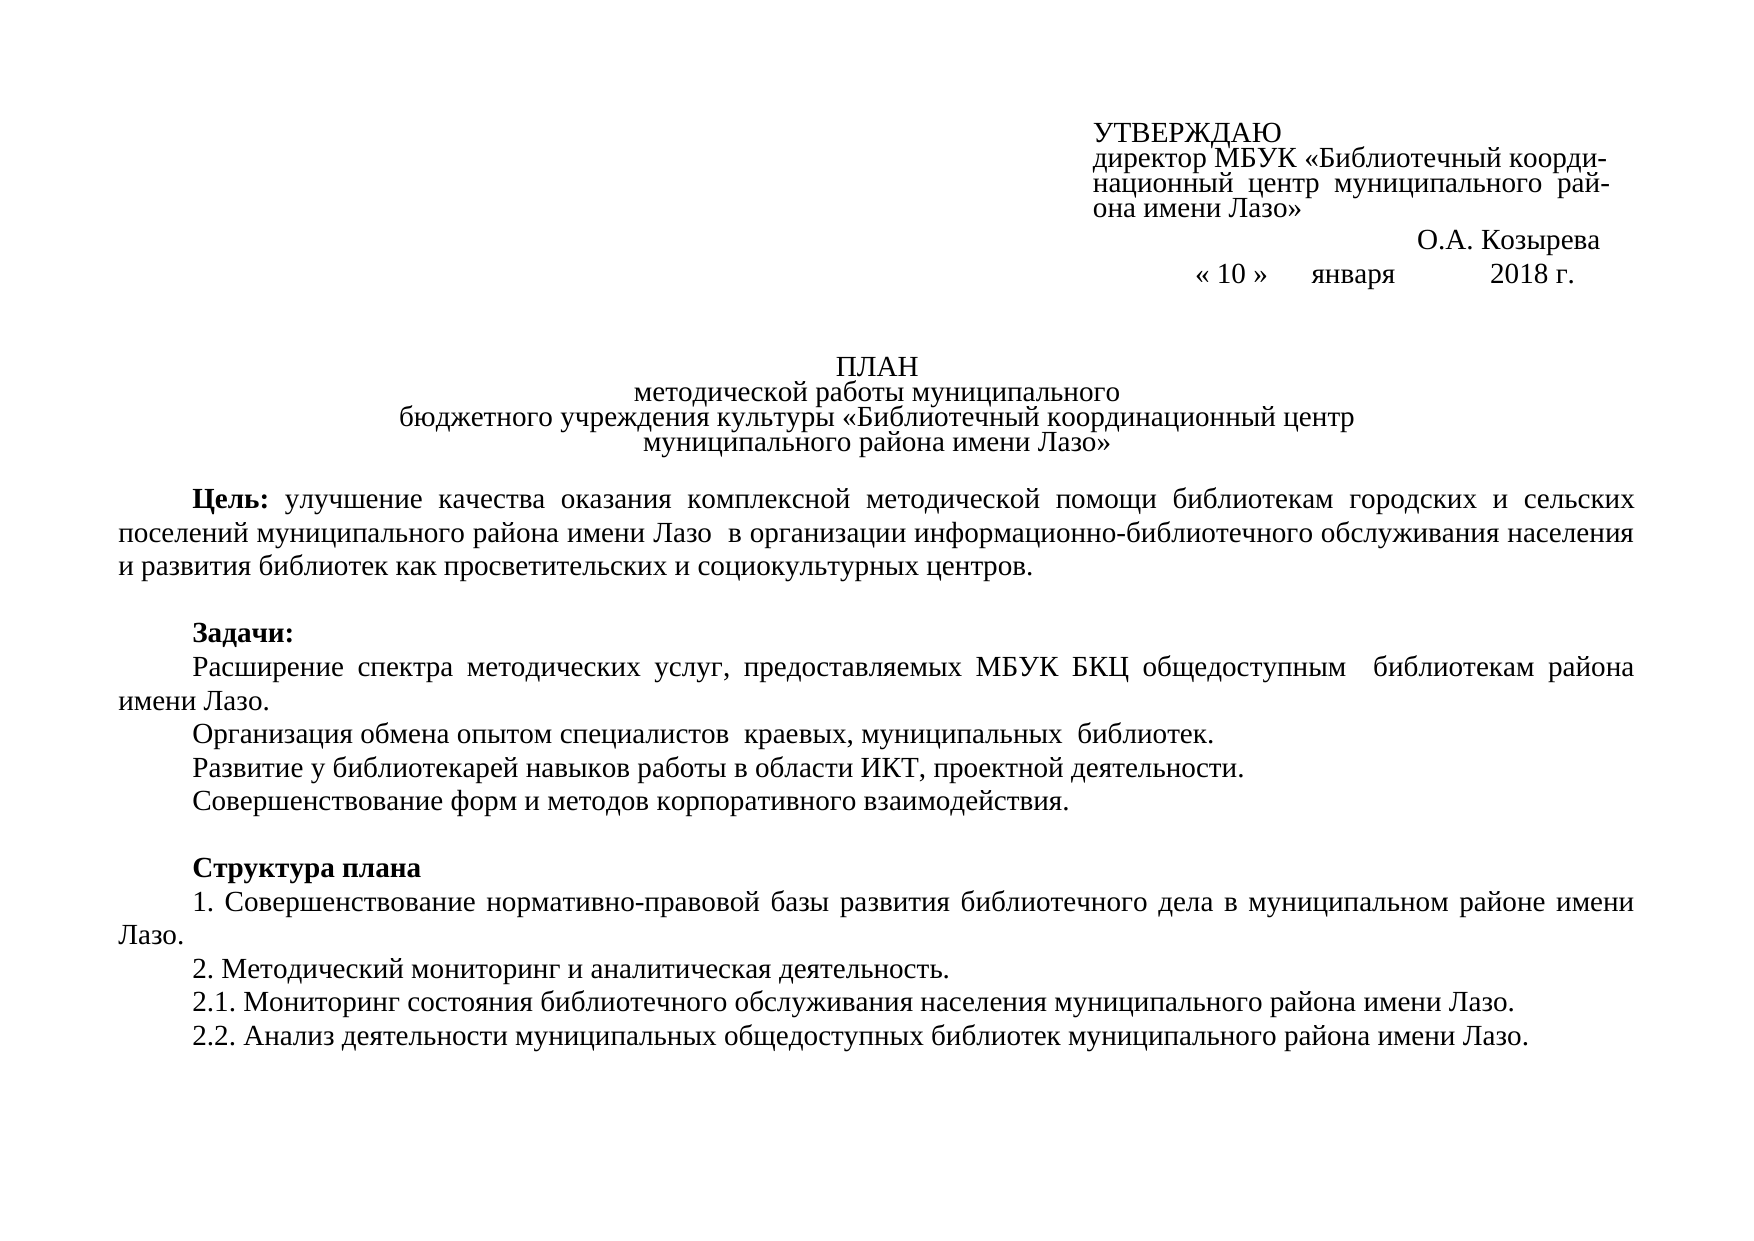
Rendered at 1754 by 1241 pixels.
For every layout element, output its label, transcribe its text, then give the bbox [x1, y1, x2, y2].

text директор МБУК «Библиотечный коорди- [1093, 147, 1636, 172]
text Задачи: [118, 616, 1636, 649]
text методической работы муниципального [118, 381, 1636, 406]
text О.А. Козырева [1388, 222, 1636, 256]
text 2. Методический мониторинг и аналитическая деятельность. [118, 951, 1636, 984]
text национный центр муниципального рай- [1093, 172, 1636, 197]
text « 10 » января 2018 г. [1093, 256, 1636, 289]
text ПЛАН [118, 356, 1636, 381]
text 1. Совершенствование нормативно-правовой базы развития библиотечного дела в муниципальном районе имени Лазо. [118, 884, 1636, 951]
text Развитие у библиотекарей навыков работы в области ИКТ, проектной деятельности. [118, 750, 1636, 783]
text она имени Лазо» [1093, 197, 1636, 222]
text Совершенствование форм и методов корпоративного взаимодействия. [118, 783, 1636, 817]
text Структура плана [118, 850, 1636, 884]
text 2.1. Мониторинг состояния библиотечного обслуживания населения муниципального района имени Лазо. [118, 984, 1636, 1018]
text УТВЕРЖДАЮ [1093, 122, 1636, 147]
text Организация обмена опытом специалистов краевых, муниципальных библиотек. [118, 716, 1636, 750]
text Расширение спектра методических услуг, предоставляемых МБУК БКЦ общедоступным библиотекам района имени Лазо. [118, 649, 1636, 716]
text бюджетного учреждения культуры «Библиотечный координационный центр [118, 406, 1636, 431]
text Цель: улучшение качества оказания комплексной методической помощи библиотекам городских и сельских поселений муниципального района имени Лазо в организации информационно-библиотечного обслуживания населения и развития библиотек как просветительских и социокультурных центров. [118, 481, 1636, 582]
text 2.2. Анализ деятельности муниципальных общедоступных библиотек муниципального района имени Лазо. [118, 1018, 1636, 1052]
text муниципального района имени Лазо» [118, 431, 1636, 456]
